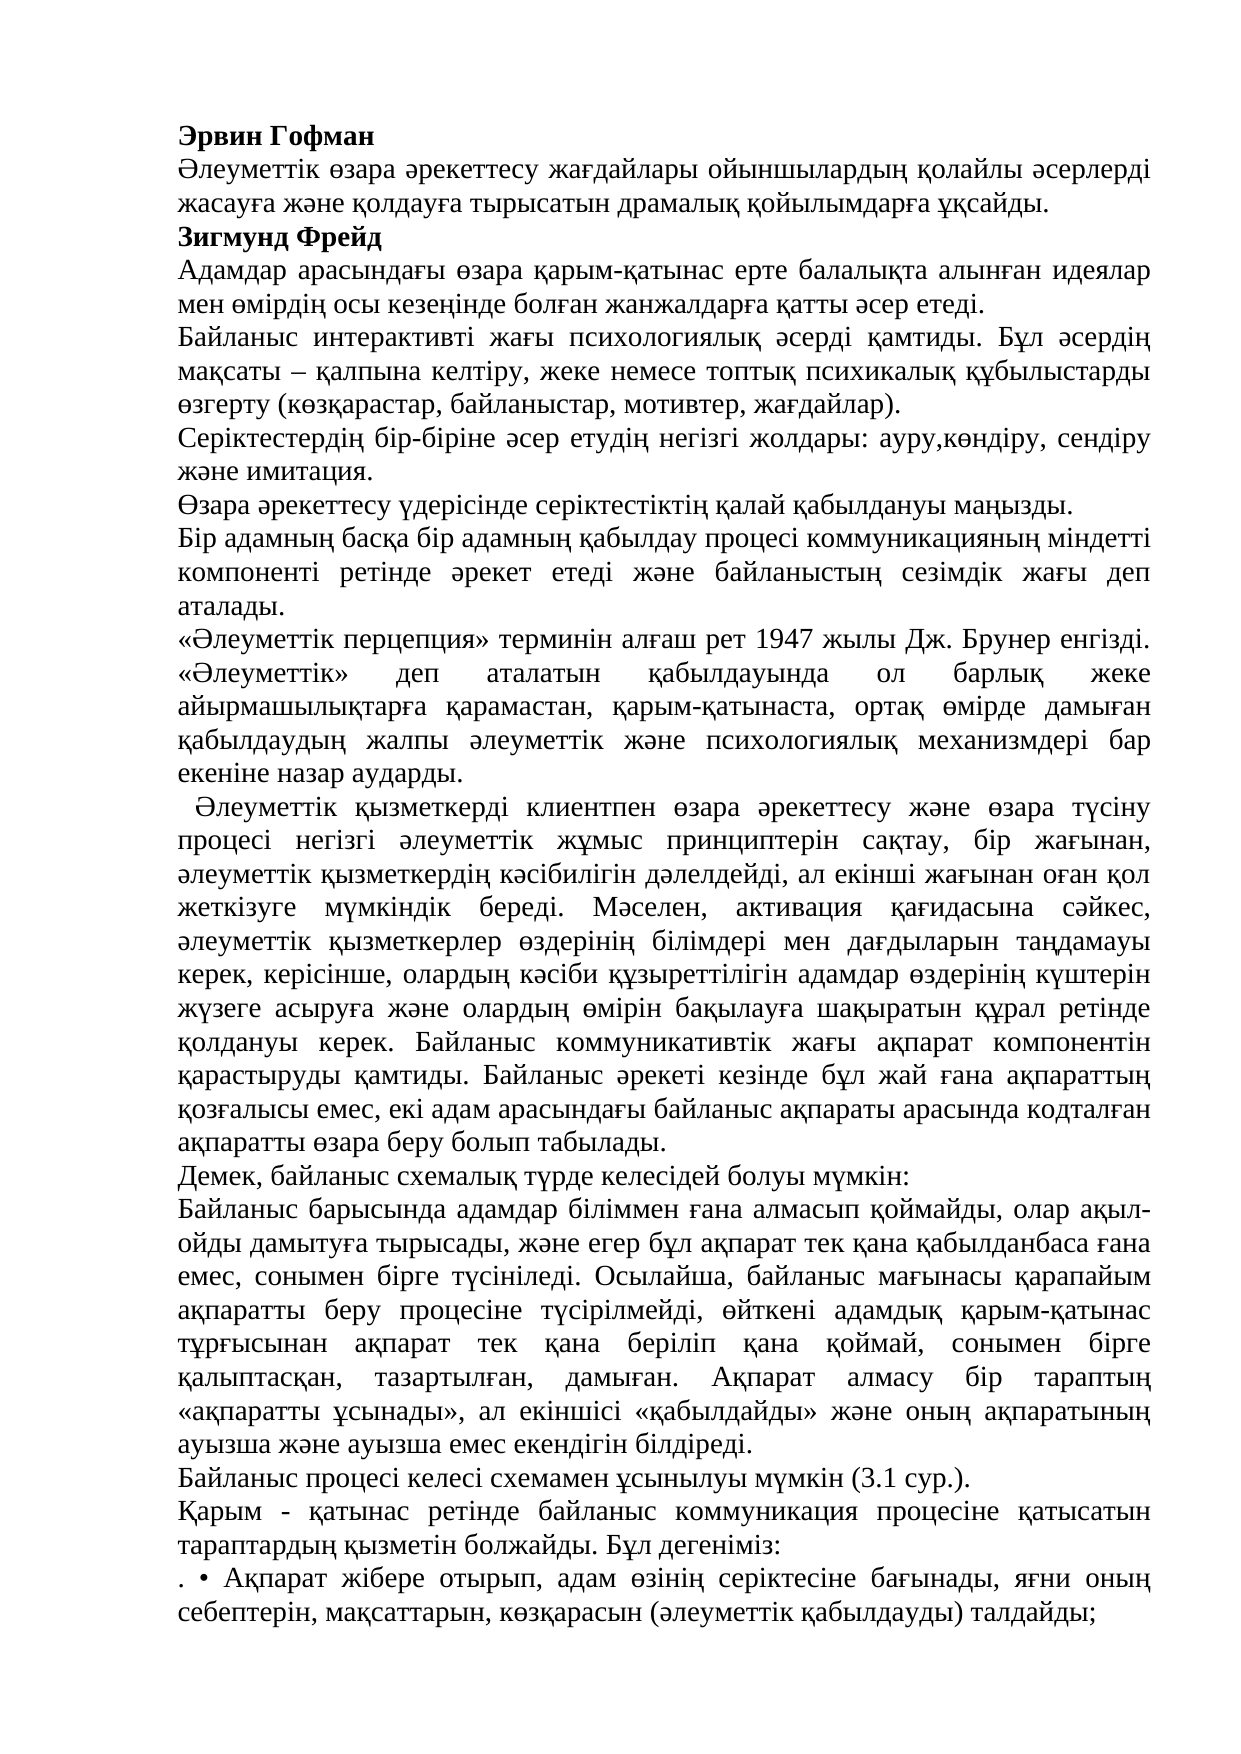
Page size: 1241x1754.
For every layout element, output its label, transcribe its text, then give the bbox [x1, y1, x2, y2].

text Қарым - қатынас ретінде байланыс коммуникация процесіне қатысатын тараптардың қызметін болжайды. Бұл дегеніміз: [177, 1493, 1152, 1560]
text Зигмунд Фрейд [177, 219, 1152, 252]
text «Әлеуметтік перцепция» терминін алғаш рет 1947 жылы Дж. Брунер енгізді. «Әлеуметтік» деп аталатын қабылдауында ол барлық жеке айырмашылықтарға қарамастан, қарым-қатынаста, ортақ өмірде дамыған қабылдаудың жалпы әлеуметтік және психологиялық механизмдері бар екеніне назар аударды. [177, 621, 1152, 789]
text Өзара әрекеттесу үдерісінде серіктестіктің қалай қабылдануы маңызды. [177, 487, 1152, 521]
text Байланыс барысында адамдар біліммен ғана алмасып қоймайды, олар ақыл-ойды дамытуға тырысады, және егер бұл ақпарат тек қана қабылданбаса ғана емес, сонымен бірге түсініледі. Осылайша, байланыс мағынасы қарапайым ақпаратты беру процесіне түсірілмейді, өйткені адамдық қарым-қатынас тұрғысынан ақпарат тек қана беріліп қана қоймай, сонымен бірге қалыптасқан, тазартылған, дамыған. Ақпарат алмасу бір тараптың «ақпаратты ұсынады», ал екіншісі «қабылдайды» және оның ақпаратының ауызша және ауызша емес екендігін білдіреді. [177, 1191, 1152, 1460]
text . • Ақпарат жібере отырып, адам өзінің серіктесіне бағынады, яғни оның себептерін, мақсаттарын, көзқарасын (әлеуметтік қабылдауды) талдайды; [177, 1560, 1152, 1627]
text Бір адамның басқа бір адамның қабылдау процесі коммуникацияның міндетті компоненті ретінде әрекет етеді және байланыстың сезімдік жағы деп аталады. [177, 521, 1152, 621]
text Демек, байланыс схемалық түрде келесідей болуы мүмкін: [177, 1158, 1152, 1191]
text Әлеуметтік қызметкерді клиентпен өзара әрекеттесу және өзара түсіну процесі негізгі әлеуметтік жұмыс принциптерін сақтау, бір жағынан, әлеуметтік қызметкердің кәсібилігін дәлелдейді, ал екінші жағынан оған қол жеткізуге мүмкіндік береді. Мәселен, активация қағидасына сәйкес, әлеуметтік қызметкерлер өздерінің білімдері мен дағдыларын таңдамауы керек, керісінше, олардың кәсіби құзыреттілігін адамдар өздерінің күштерін жүзеге асыруға және олардың өмірін бақылауға шақыратын құрал ретінде қолдануы керек. Байланыс коммуникативтік жағы ақпарат компонентін қарастыруды қамтиды. Байланыс әрекеті кезінде бұл жай ғана ақпараттың қозғалысы емес, екі адам арасындағы байланыс ақпараты арасында кодталған ақпаратты өзара беру болып табылады. [177, 789, 1152, 1158]
text Байланыс интерактивті жағы психологиялық әсерді қамтиды. Бұл әсердің мақсаты – қалпына келтіру, жеке немесе топтық психикалық құбылыстарды өзгерту (көзқарастар, байланыстар, мотивтер, жағдайлар). [177, 319, 1152, 420]
text Әлеуметтік өзара әрекеттесу жағдайлары ойыншылардың қолайлы әсерлерді жасауға және қолдауға тырысатын драмалық қойылымдарға ұқсайды. [177, 152, 1152, 219]
text Эрвин Гофман [177, 118, 1152, 152]
text Байланыс процесі келесі схемамен ұсынылуы мүмкін (3.1 сур.). [177, 1460, 1152, 1493]
text Серіктестердің бір-біріне әсер етудің негізгі жолдары: ауру,көндіру, сендіру және имитация. [177, 420, 1152, 487]
text Адамдар арасындағы өзара қарым-қатынас ерте балалықта алынған идеялар мен өмірдің осы кезеңінде болған жанжалдарға қатты әсер етеді. [177, 252, 1152, 319]
